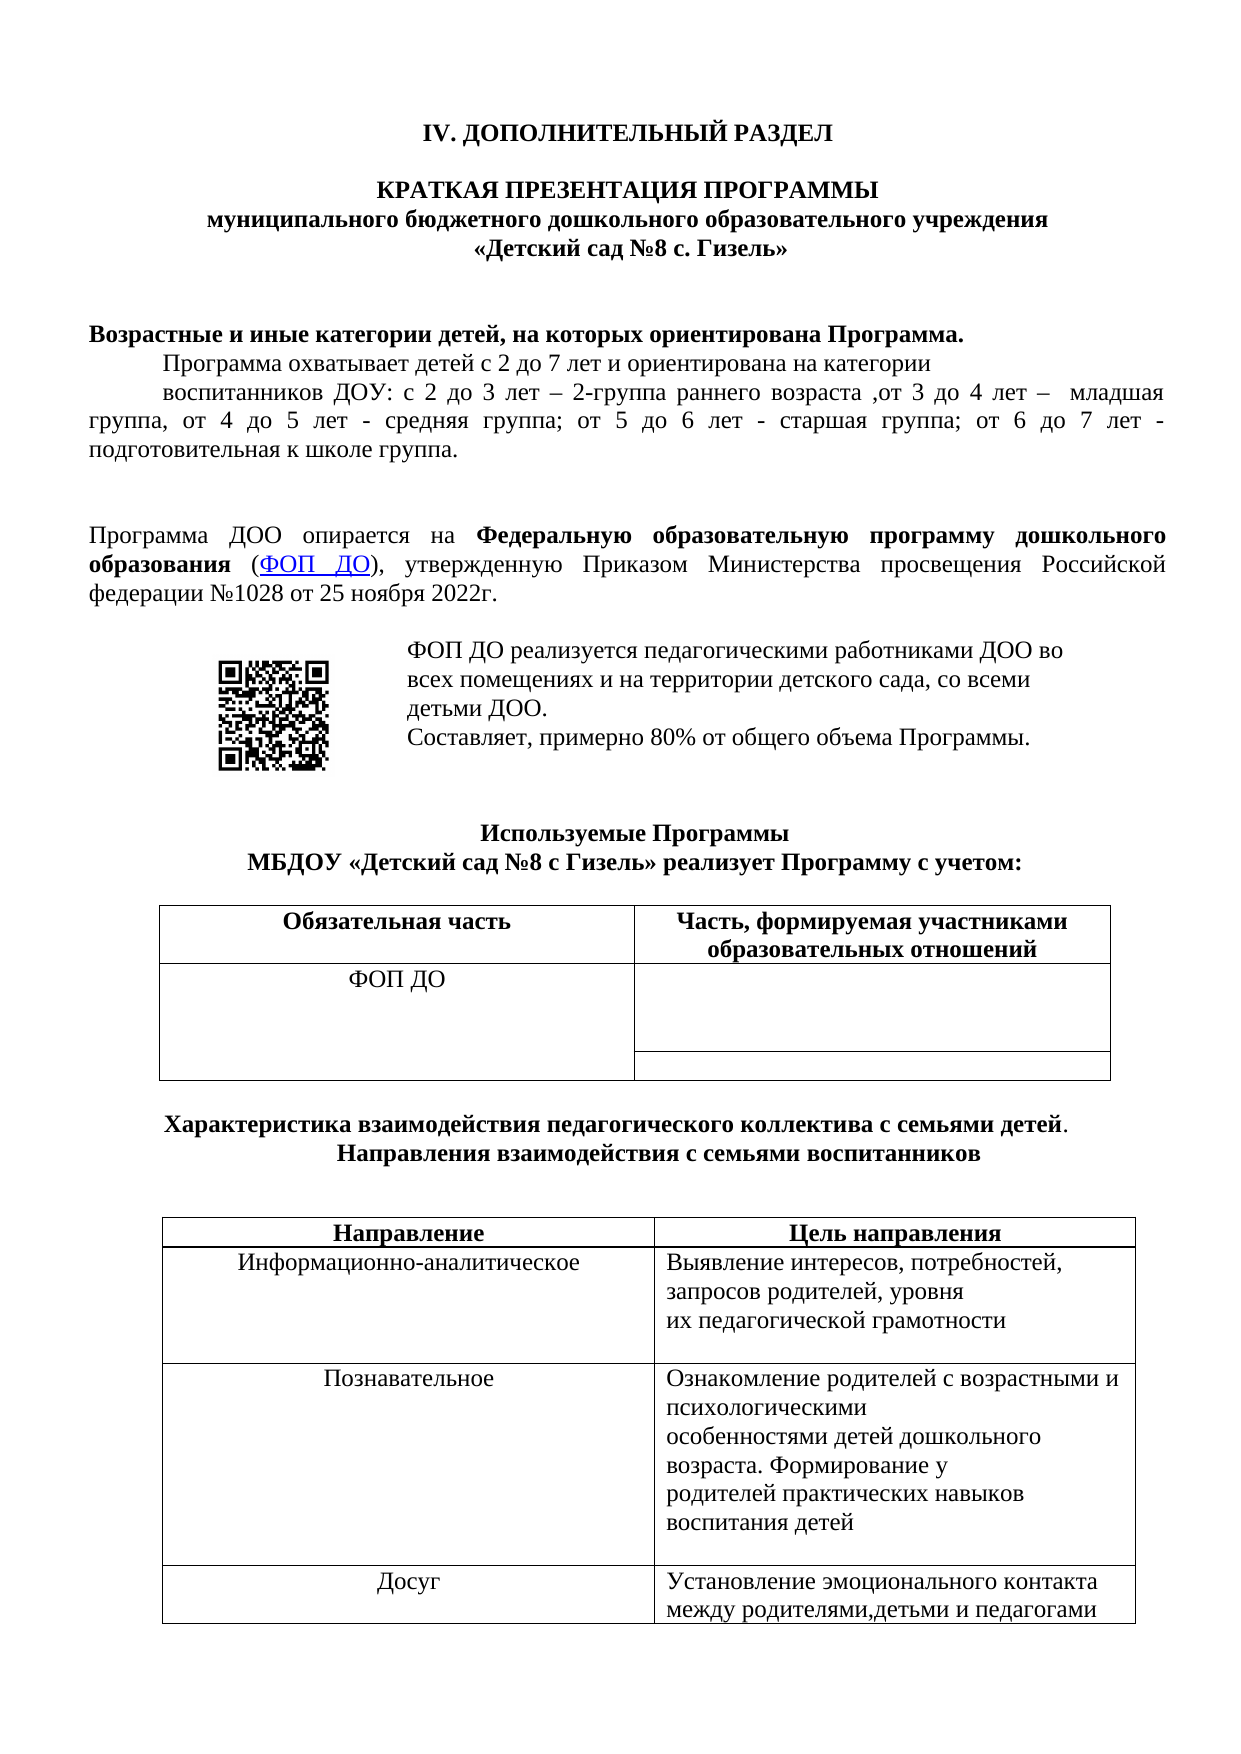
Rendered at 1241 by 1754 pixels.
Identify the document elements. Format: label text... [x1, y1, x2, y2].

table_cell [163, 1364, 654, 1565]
text «Детский сад №8 с. Гизель» [89, 233, 1167, 262]
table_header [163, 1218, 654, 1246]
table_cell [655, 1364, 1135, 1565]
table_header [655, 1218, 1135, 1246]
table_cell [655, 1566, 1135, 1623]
text IV. ДОПОЛНИТЕЛЬНЫЙ РАЗДЕЛ [89, 118, 1167, 147]
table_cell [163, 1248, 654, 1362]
text воспитанников ДОУ: с 2 до 3 лет – 2-группа раннего возраста ,от 3 до 4 лет – младшая группа, от 4 до 5 лет - средняя группа; от 5 до 6 лет - старшая группа; от 6 до 7 лет - подготовительная к школе группа. [89, 377, 1167, 463]
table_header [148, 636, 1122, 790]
text КРАТКАЯ ПРЕЗЕНТАЦИЯ ПРОГРАММЫ [89, 176, 1167, 204]
text Характеристика взаимодействия педагогического коллектива с семьями детей. [89, 1109, 1167, 1138]
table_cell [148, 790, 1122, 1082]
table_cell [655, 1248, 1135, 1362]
text Направления взаимодействия с семьями воспитанников [89, 1138, 1167, 1167]
text Возрастные и иные категории детей, на которых ориентирована Программа. [89, 319, 1167, 348]
text Программа ДОО опирается на Федеральную образовательную программу дошкольного образования (ФОП ДО), утвержденную Приказом Министерства просвещения Российской федерации №1028 от 25 ноября 2022г. [89, 521, 1167, 607]
text Программа охватывает детей с 2 до 7 лет и ориентирована на категории [89, 348, 1167, 377]
text муниципального бюджетного дошкольного образовательного учреждения [89, 204, 1167, 233]
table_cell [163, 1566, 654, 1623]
